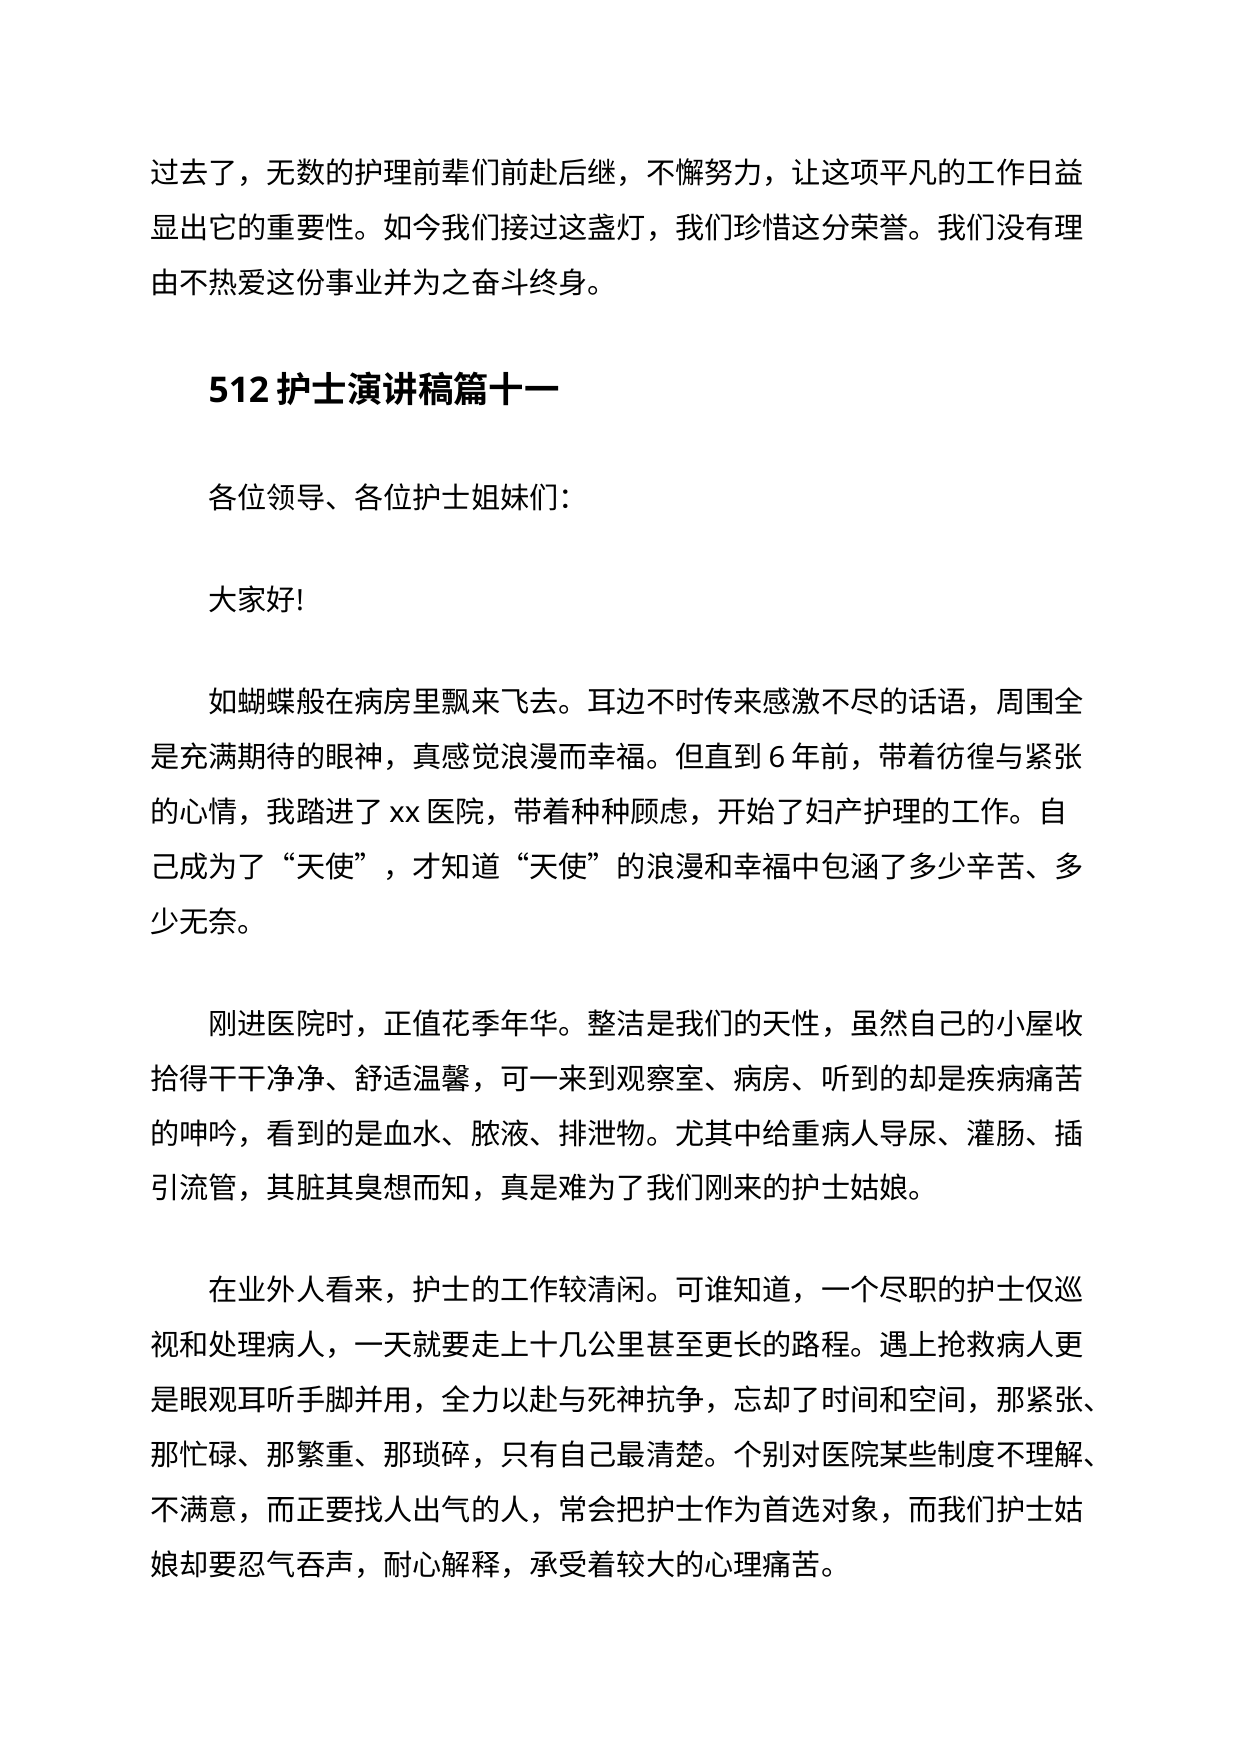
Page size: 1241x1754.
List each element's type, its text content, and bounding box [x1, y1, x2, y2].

text 如蝴蝶般在病房里飘来飞去。耳边不时传来感激不尽的话语，周围全是充满期待的眼神，真感觉浪漫而幸福。但直到6年前，带着彷徨与紧张的心情，我踏进了xx医院，带着种种顾虑，开始了妇产护理的工作。自己成为了“天使”，才知道“天使”的浪漫和幸福中包涵了多少辛苦、多少无奈。 [150, 679, 1090, 941]
text 各位领导、各位护士姐妹们： [150, 475, 1090, 517]
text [150, 150, 1090, 302]
text 大家好! [150, 577, 1090, 619]
text 512护士演讲稿篇十一 [150, 362, 1090, 413]
text 刚进医院时，正值花季年华。整洁是我们的天性，虽然自己的小屋收拾得干干净净、舒适温馨，可一来到观察室、病房、听到的却是疾病痛苦的呻吟，看到的是血水、脓液、排泄物。尤其中给重病人导尿、灌肠、插引流管，其脏其臭想而知，真是难为了我们刚来的护士姑娘。 [150, 1000, 1090, 1207]
text 在业外人看来，护士的工作较清闲。可谁知道，一个尽职的护士仅巡视和处理病人，一天就要走上十几公里甚至更长的路程。遇上抢救病人更是眼观耳听手脚并用，全力以赴与死神抗争，忘却了时间和空间，那紧张、那忙碌、那繁重、那琐碎，只有自己最清楚。个别对医院某些制度不理解、不满意，而正要找人出气的人，常会把护士作为首选对象，而我们护士姑娘却要忍气吞声，耐心解释，承受着较大的心理痛苦。 [150, 1267, 1090, 1584]
